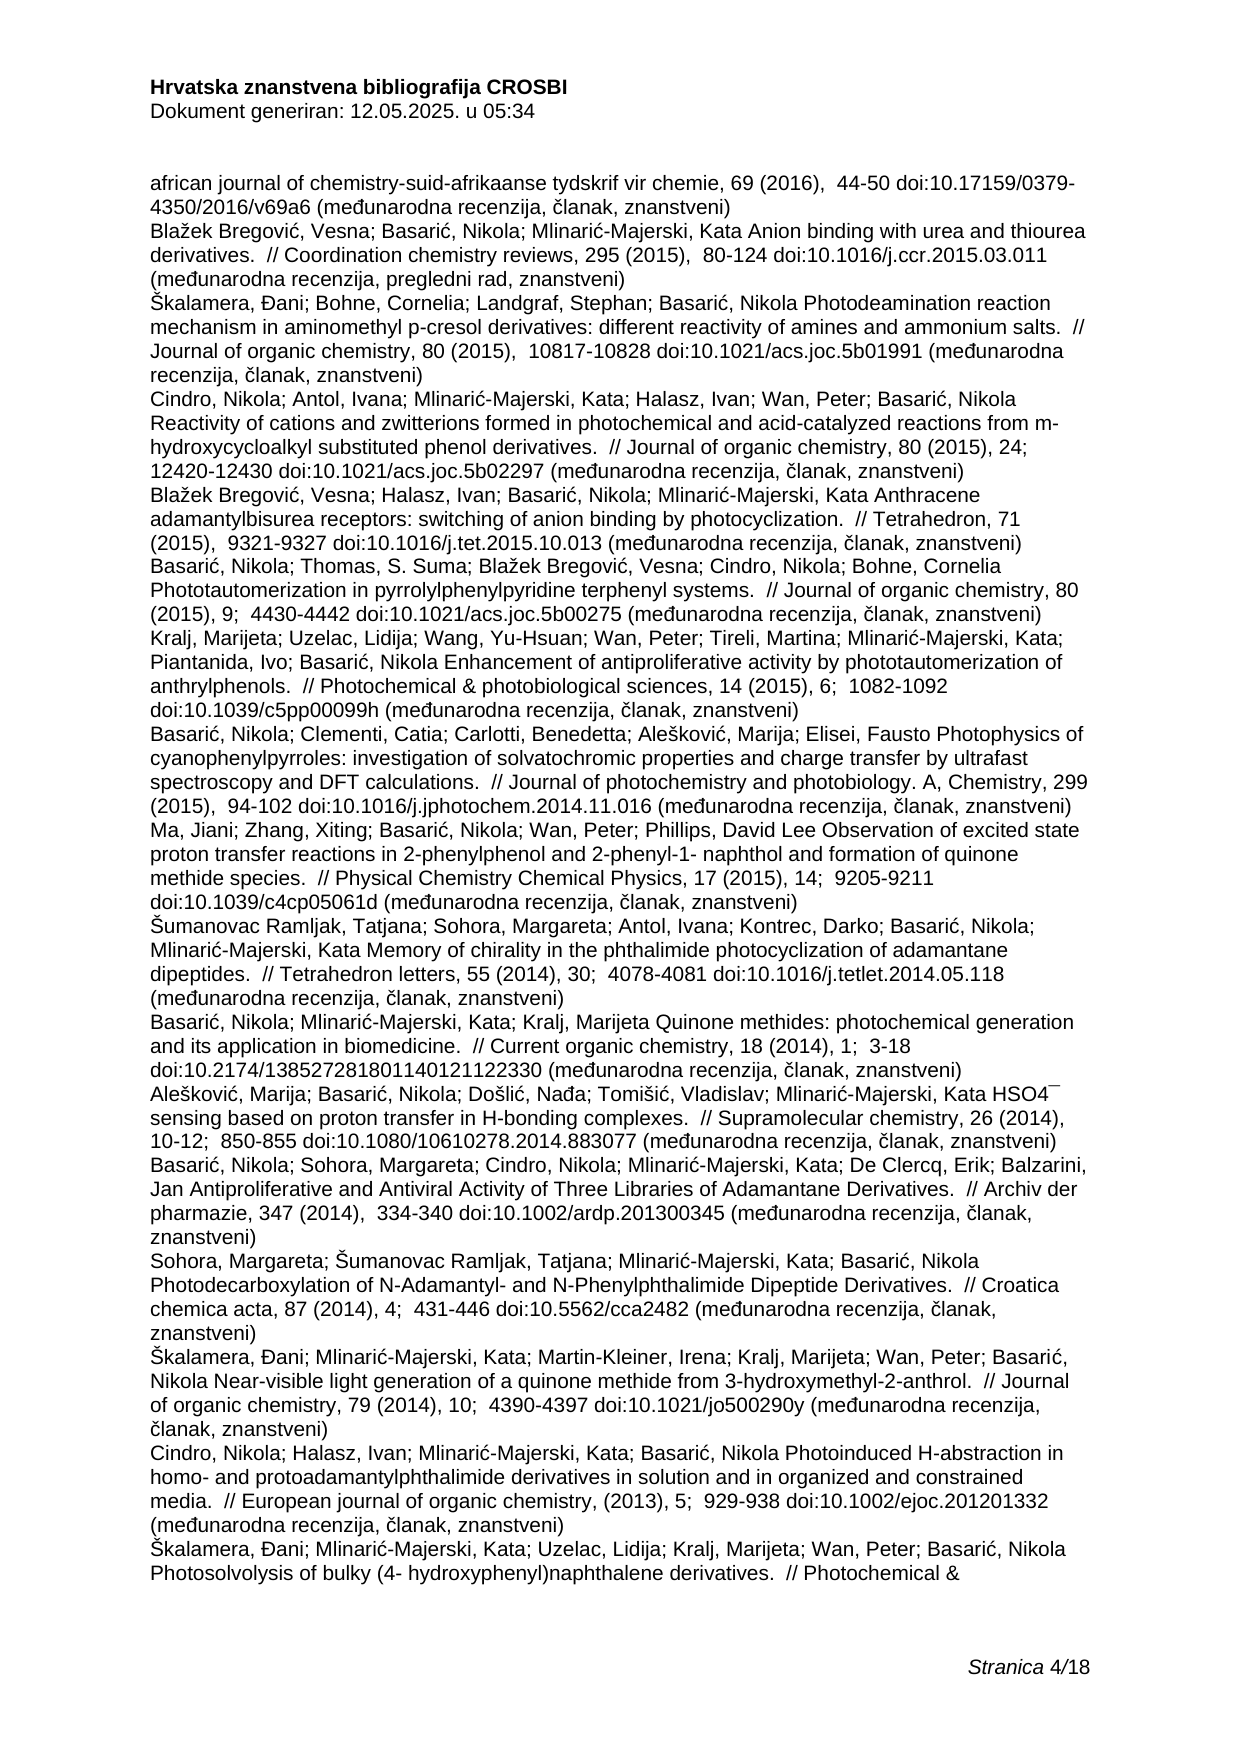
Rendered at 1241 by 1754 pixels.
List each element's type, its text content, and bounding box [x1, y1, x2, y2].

text Basarić, Nikola; Sohora, Margareta; Cindro, Nikola; Mlinarić-Majerski, Kata; De Clercq, Erik; Balzarini, Jan [150, 1153, 1090, 1249]
text Škalamera, Đani; Bohne, Cornelia; Landgraf, Stephan; Basarić, Nikola [150, 291, 1090, 387]
text Cindro, Nikola; Halasz, Ivan; Mlinarić-Majerski, Kata; Basarić, Nikola [150, 1441, 1090, 1537]
text Basarić, Nikola; Clementi, Catia; Carlotti, Benedetta; Alešković, Marija; Elisei, Fausto [150, 722, 1090, 818]
text Ma, Jiani; Zhang, Xiting; Basarić, Nikola; Wan, Peter; Phillips, David Lee [150, 818, 1090, 914]
text Basarić, Nikola; Thomas, S. Suma; Blažek Bregović, Vesna; Cindro, Nikola; Bohne, Cornelia [150, 554, 1090, 626]
text Sohora, Margareta; Šumanovac Ramljak, Tatjana; Mlinarić-Majerski, Kata; Basarić, Nikola [150, 1249, 1090, 1345]
text Blažek Bregović, Vesna; Halasz, Ivan; Basarić, Nikola; Mlinarić-Majerski, Kata [150, 482, 1090, 554]
text Basarić, Nikola; Mlinarić-Majerski, Kata; Kralj, Marijeta [150, 1009, 1090, 1081]
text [150, 1537, 1090, 1584]
text Blažek Bregović, Vesna; Basarić, Nikola; Mlinarić-Majerski, Kata [150, 219, 1090, 291]
text Škalamera, Đani; Mlinarić-Majerski, Kata; Martin-Kleiner, Irena; Kralj, Marijeta; Wan, Peter; Basarić, Nikola [150, 1345, 1090, 1441]
text Alešković, Marija; Basarić, Nikola; Došlić, Nađa; Tomišić, Vladislav; Mlinarić-Majerski, Kata [150, 1081, 1090, 1153]
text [150, 171, 1090, 219]
text Cindro, Nikola; Antol, Ivana; Mlinarić-Majerski, Kata; Halasz, Ivan; Wan, Peter; Basarić, Nikola [150, 387, 1090, 482]
text Šumanovac Ramljak, Tatjana; Sohora, Margareta; Antol, Ivana; Kontrec, Darko; Basarić, Nikola; Mlinarić-Majerski, Kata [150, 914, 1090, 1009]
text Kralj, Marijeta; Uzelac, Lidija; Wang, Yu-Hsuan; Wan, Peter; Tireli, Martina; Mlinarić-Majerski, Kata; Piantanida, Ivo; Basarić, Nikola [150, 626, 1090, 722]
